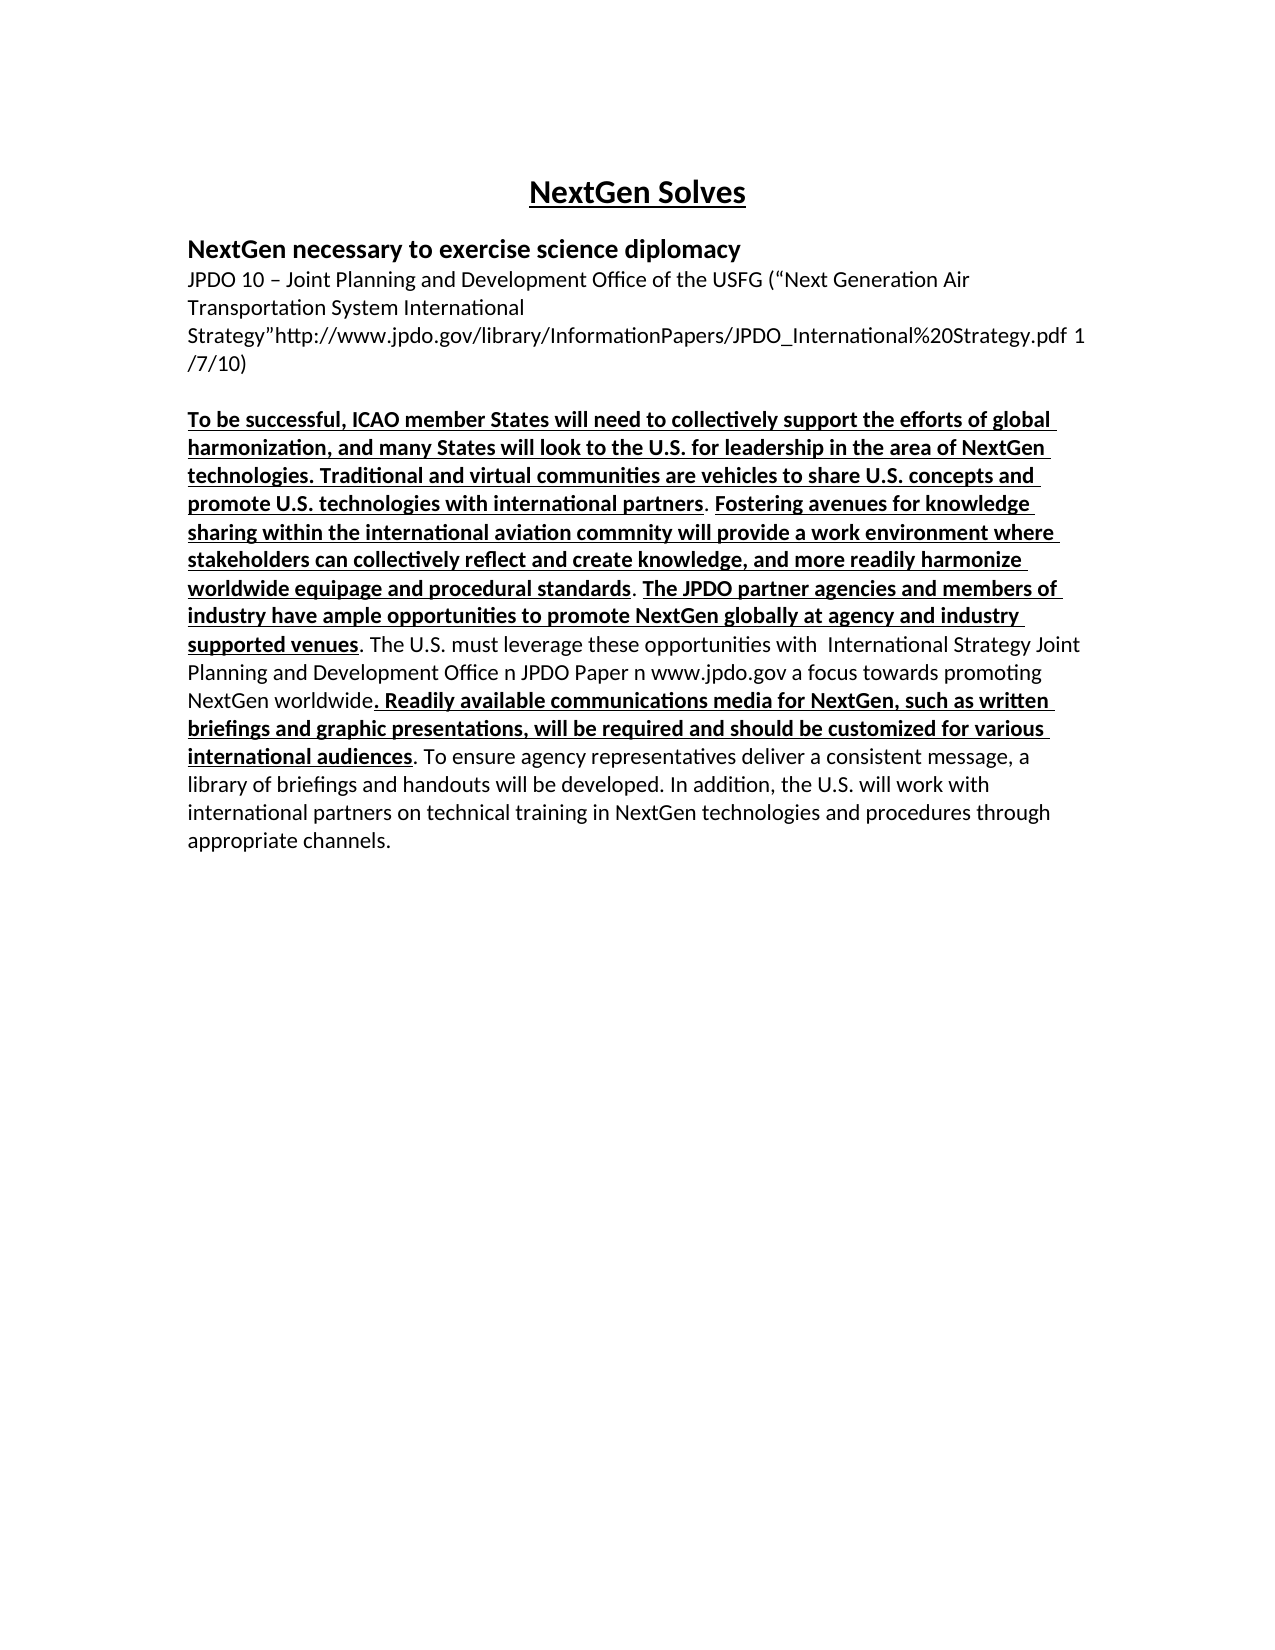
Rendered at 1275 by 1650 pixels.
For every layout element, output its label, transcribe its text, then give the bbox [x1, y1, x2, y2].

subtitle NextGen Solves [187, 171, 1087, 212]
text JPDO 10 – Joint Planning and Development Office of the USFG (“Next Generation Air Transportation System International Strategy”http://www.jpdo.gov/library/InformationPapers/JPDO_International%20Strategy.pdf 1/7/10) [187, 265, 1087, 377]
subtitle NextGen necessary to exercise science diplomacy [187, 232, 1087, 265]
text To be successful, ICAO member States will need to collectively support the efforts of global harmonization, and many States will look to the U.S. for leadership in the area of NextGen technologies. Traditional and virtual communities are vehicles to share U.S. concepts and promote U.S. technologies with international partners. Fostering avenues for knowledge sharing within the international aviation commnity will provide a work environment where stakeholders can collectively reflect and create knowledge, and more readily harmonize worldwide equipage and procedural standards. The JPDO partner agencies and members of industry have ample opportunities to promote NextGen globally at agency and industry supported venues. The U.S. must leverage these opportunities with International Strategy Joint Planning and Development Office n JPDO Paper n www.jpdo.gov a focus towards promoting NextGen worldwide. Readily available communications media for NextGen, such as written briefings and graphic presentations, will be required and should be customized for various international audiences. To ensure agency representatives deliver a consistent message, a library of briefings and handouts will be developed. In addition, the U.S. will work with international partners on technical training in NextGen technologies and procedures through appropriate channels. [187, 406, 1087, 854]
